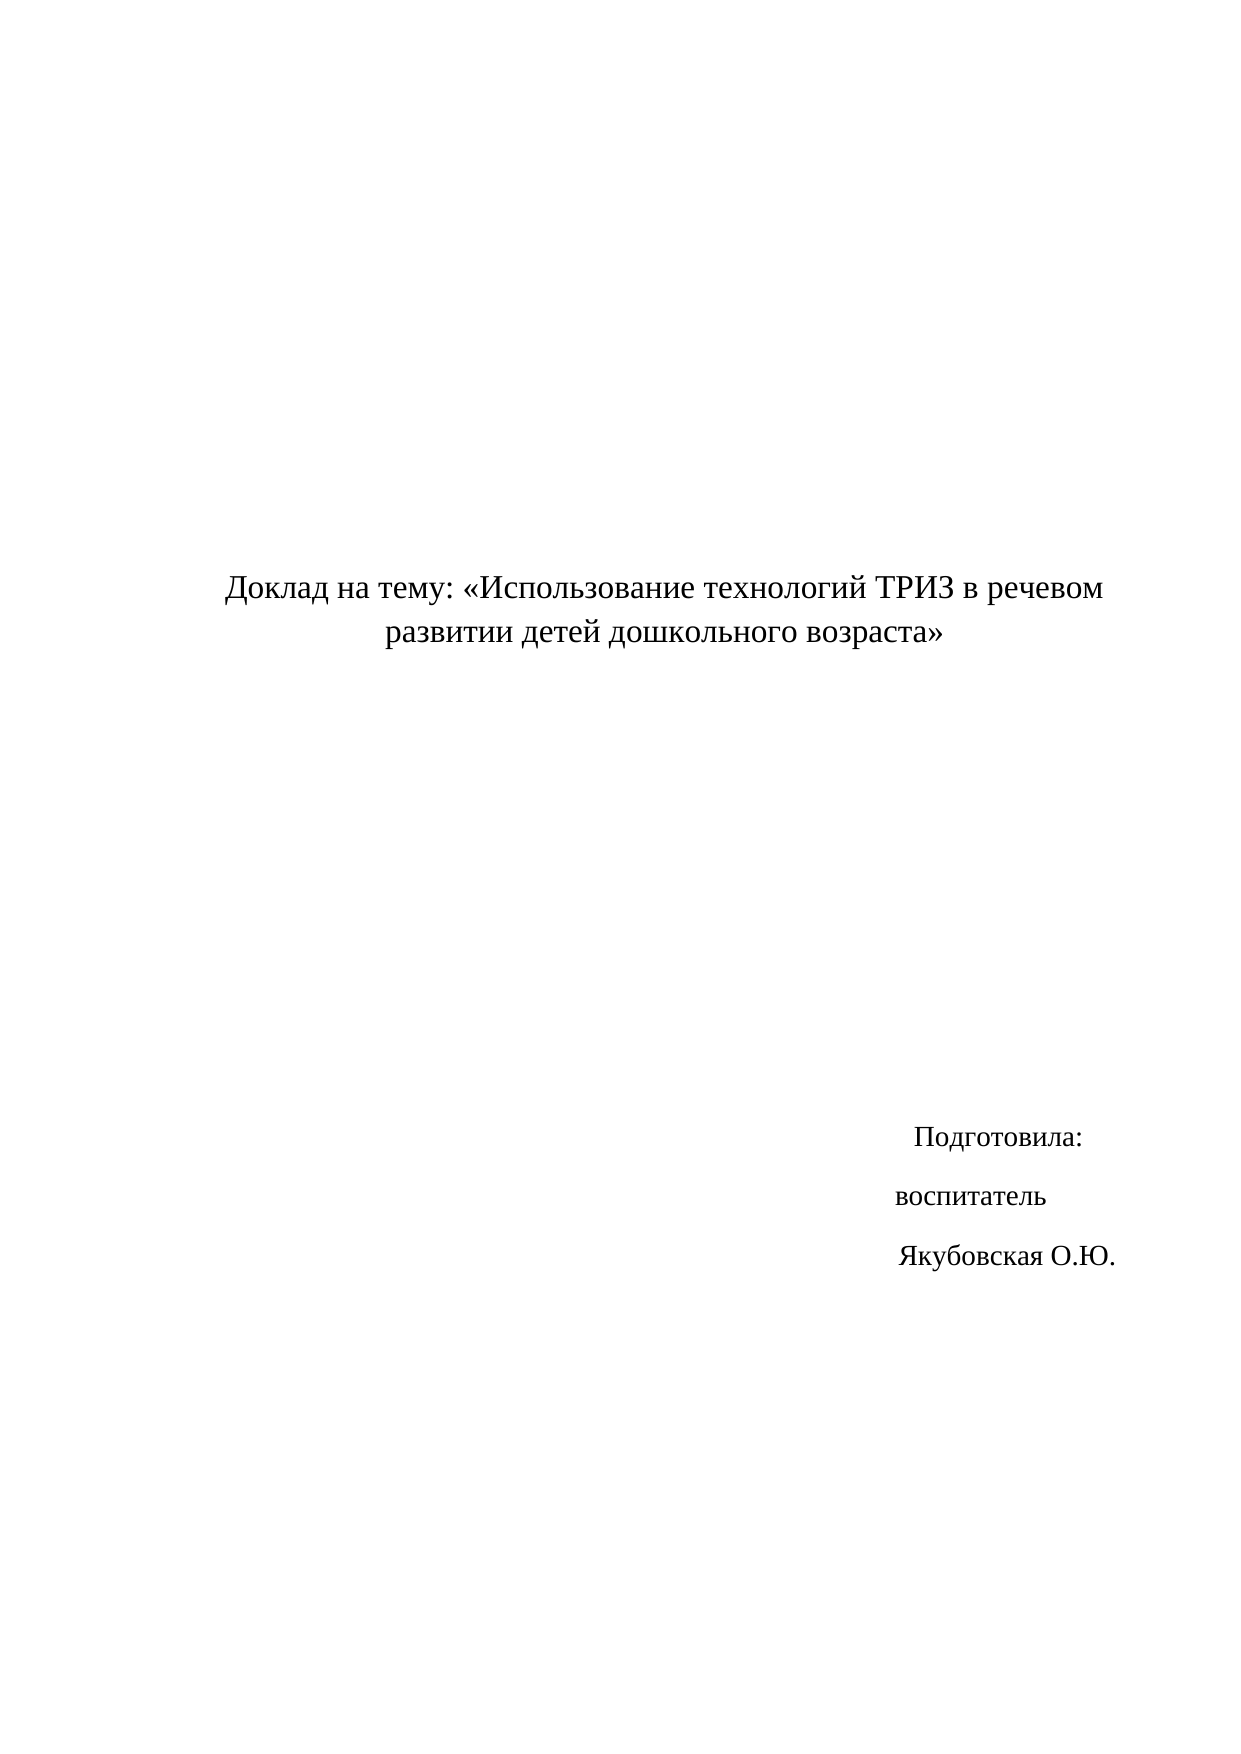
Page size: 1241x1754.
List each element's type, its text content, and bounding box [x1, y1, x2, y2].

text Доклад на тему: «Использование технологий ТРИЗ в речевом развитии детей дошкольного возраста» [177, 567, 1152, 649]
text Якубовская О.Ю. [177, 1238, 1152, 1271]
text воспитатель [177, 1178, 1152, 1212]
text Подготовила: [177, 1119, 1152, 1153]
